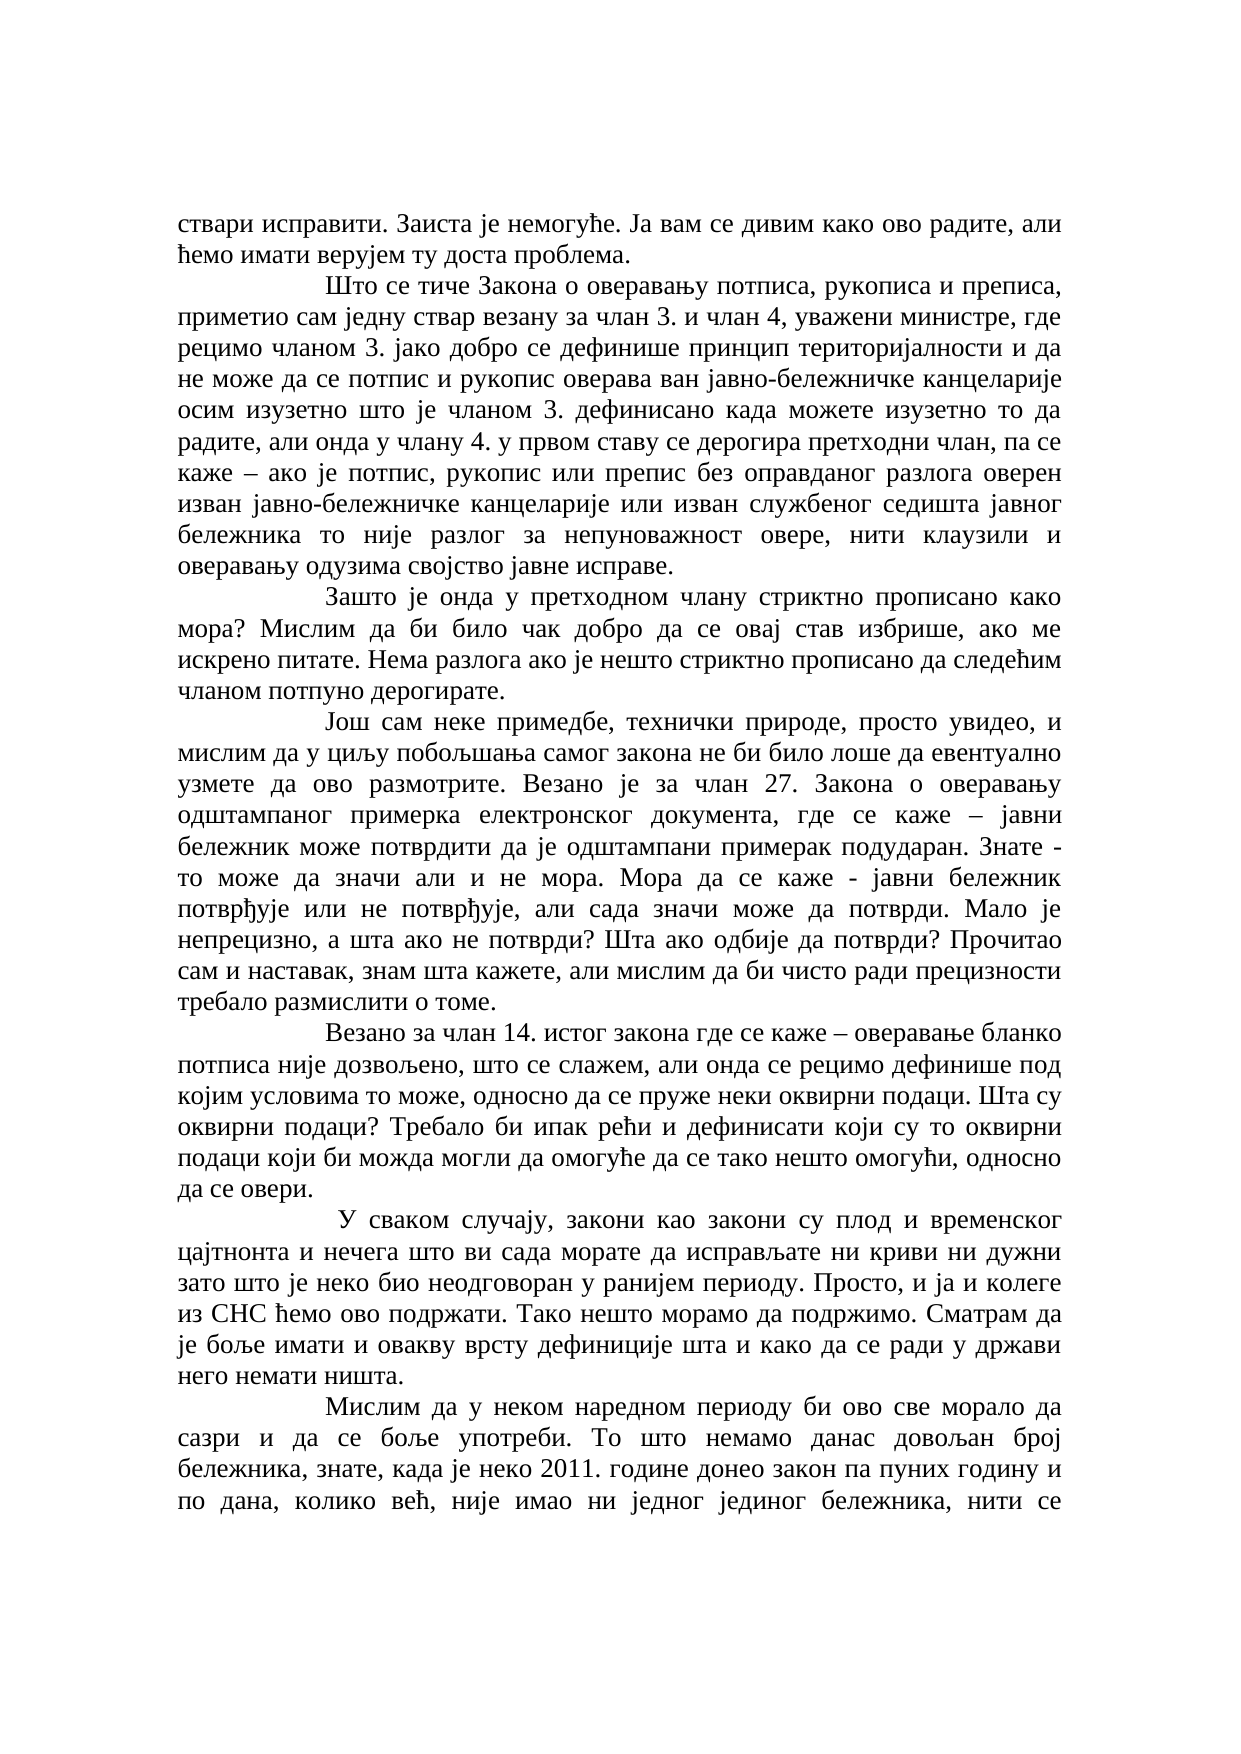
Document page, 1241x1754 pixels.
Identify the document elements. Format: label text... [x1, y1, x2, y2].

text Још сам неке примедбе, технички природе, просто увидео, и мислим да у циљу побољшања самог закона не би било лоше да евентуално узмете да ово размотрите. Везано је за члан 27. Закона о оверавању одштампаног примерка електронског документа, где се каже – јавни бележник може потврдити да је одштампани примерак подударан. Знате - то може да значи али и не мора. Мора да се каже - јавни бележник потврђује или не потврђује, али сада значи може да потврди. Мало је непрецизно, а шта ако не потврди? Шта ако одбије да потврди? Прочитао сам и наставак, знам шта кажете, али мислим да би чисто ради прецизности требало размислити о томе. [177, 705, 1063, 1017]
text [177, 207, 1063, 269]
text Зашто је онда у претходном члану стриктно прописано како мора? Мислим да би било чак добро да се овај став избрише, ако ме искрено питате. Нема разлога ако је нешто стриктно прописано да следећим чланом потпуно дерогирате. [177, 581, 1063, 705]
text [177, 1390, 1063, 1515]
text Што се тиче Закона о оверавању потписа, рукописа и преписа, приметио сам једну ствар везану за члан 3. и члан 4, уважени министре, где рецимо чланом 3. јако добро се дефинише принцип територијалности и да не може да се потпис и рукопис оверава ван јавно-бележничке канцеларије осим изузетно што је чланом 3. дефинисано када можете изузетно то да радите, али онда у члану 4. у првом ставу се дерогира претходни члан, па се каже – ако је потпис, рукопис или препис без оправданог разлога оверен изван јавно-бележничке канцеларије или изван службеног седишта јавног бележника то није разлог за непуноважност овере, нити клаузили и оверавању одузима својство јавне исправе. [177, 269, 1063, 581]
text У сваком случају, закони као закони су плод и временског цајтнонта и нечега што ви сада морате да исправљате ни криви ни дужни зато што је неко био неодговоран у ранијем периоду. Просто, и ја и колеге из СНС ћемо ово подржати. Тако нешто морамо да подржимо. Сматрам да је боље имати и овакву врсту дефиниције шта и како да се ради у држави него немати ништа. [177, 1203, 1063, 1390]
text Везано за члан 14. истог закона где се каже – оверавање бланко потписа није дозвољено, што се слажем, али онда се рецимо дефинише под којим условима то може, односно да се пруже неки оквирни подаци. Шта су оквирни подаци? Требало би ипак рећи и дефинисати који су то оквирни подаци који би можда могли да омогуће да се тако нешто омогући, односно да се овери. [177, 1017, 1063, 1203]
